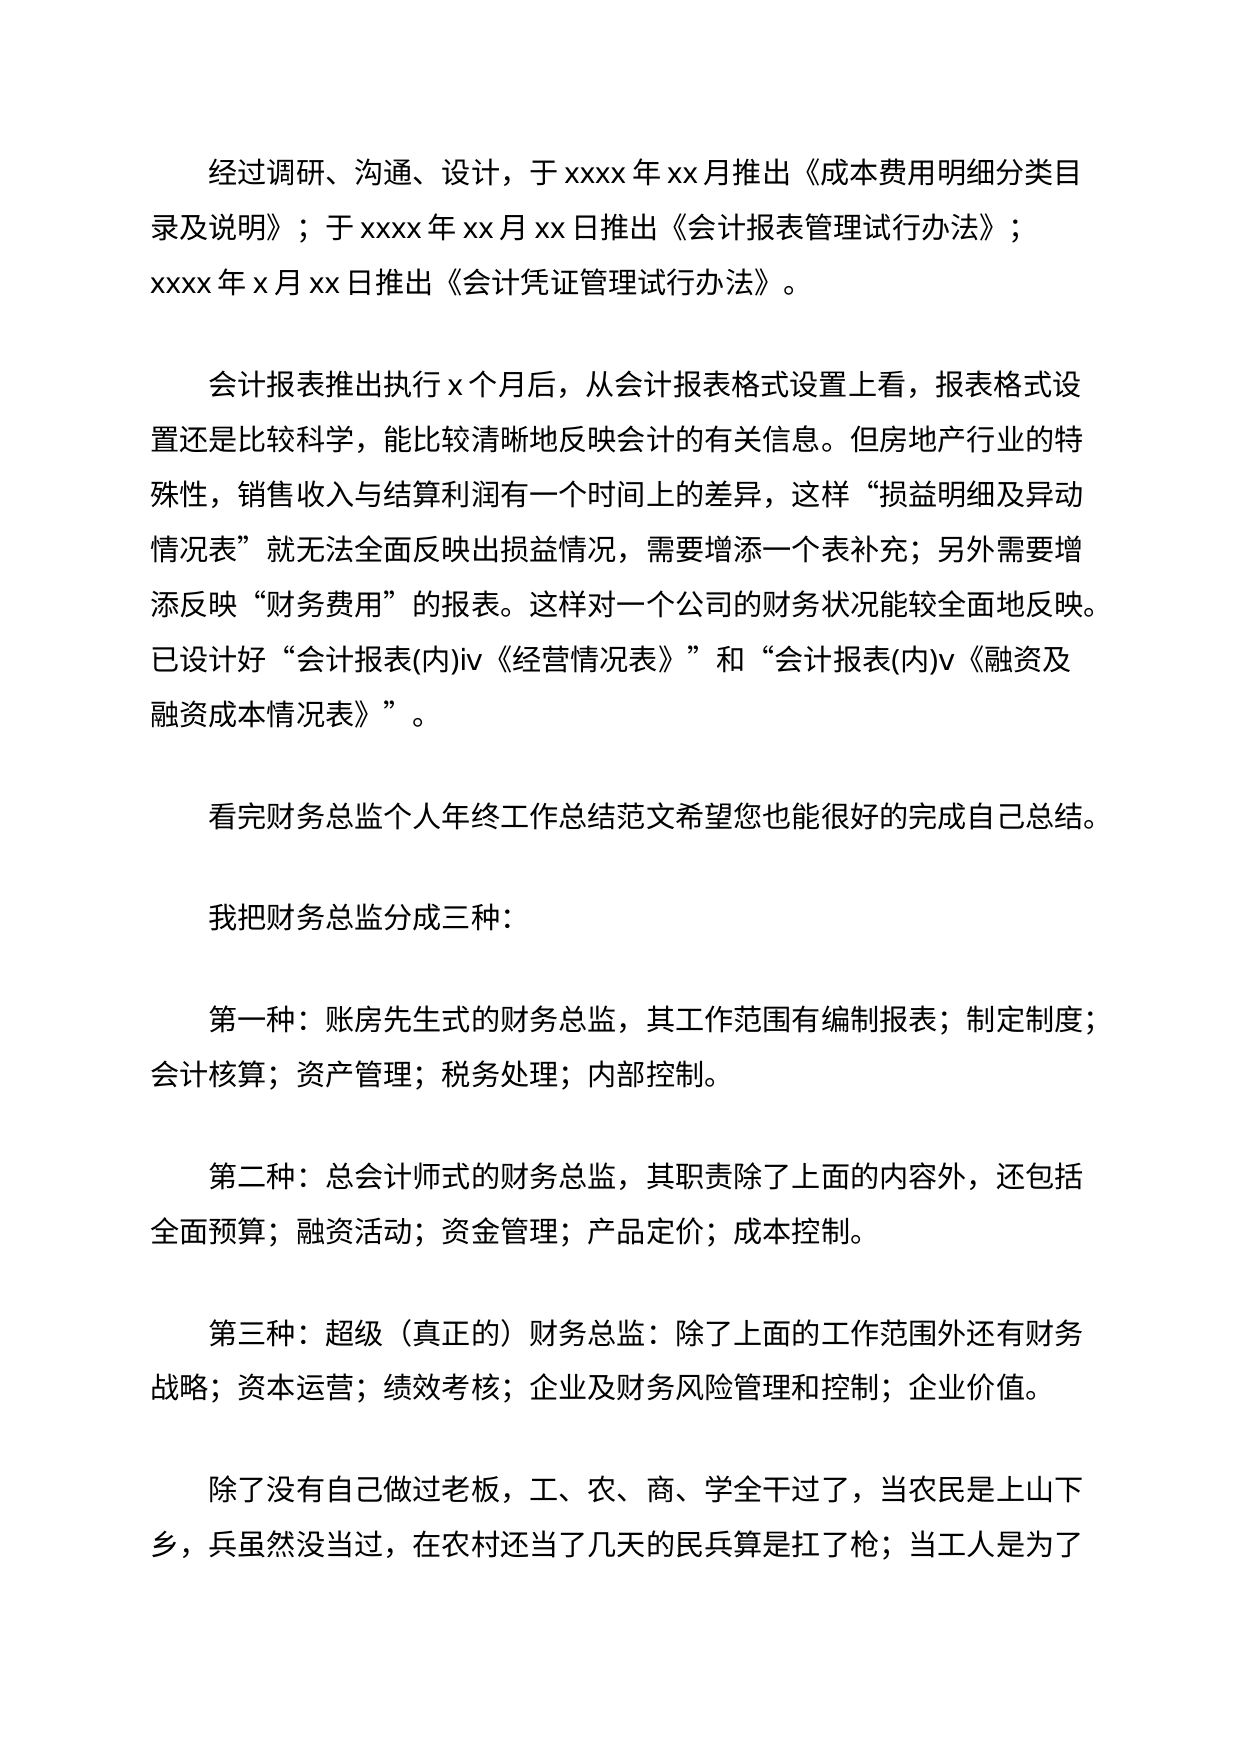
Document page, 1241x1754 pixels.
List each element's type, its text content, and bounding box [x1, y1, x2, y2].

text 第三种：超级（真正的）财务总监：除了上面的工作范围外还有财务战略；资本运营；绩效考核；企业及财务风险管理和控制；企业价值。 [150, 1310, 1090, 1407]
text 经过调研、沟通、设计，于xxxx年xx月推出《成本费用明细分类目录及说明》；于xxxx年xx月xx日推出《会计报表管理试行办法》；xxxx年x月xx日推出《会计凭证管理试行办法》。 [150, 150, 1090, 302]
text 我把财务总监分成三种： [150, 895, 1090, 937]
text 第二种：总会计师式的财务总监，其职责除了上面的内容外，还包括全面预算；融资活动；资金管理；产品定价；成本控制。 [150, 1153, 1090, 1251]
text 会计报表推出执行x个月后，从会计报表格式设置上看，报表格式设置还是比较科学，能比较清晰地反映会计的有关信息。但房地产行业的特殊性，销售收入与结算利润有一个时间上的差异，这样“损益明细及异动情况表”就无法全面反映出损益情况，需要增添一个表补充；另外需要增添反映“财务费用”的报表。这样对一个公司的财务状况能较全面地反映。已设计好“会计报表(内)ⅳ《经营情况表》”和“会计报表(内)ⅴ《融资及融资成本情况表》”。 [150, 362, 1090, 734]
text 看完财务总监个人年终工作总结范文希望您也能很好的完成自己总结。 [150, 793, 1090, 836]
text 第一种：账房先生式的财务总监，其工作范围有编制报表；制定制度；会计核算；资产管理；税务处理；内部控制。 [150, 997, 1090, 1094]
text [150, 1467, 1090, 1564]
